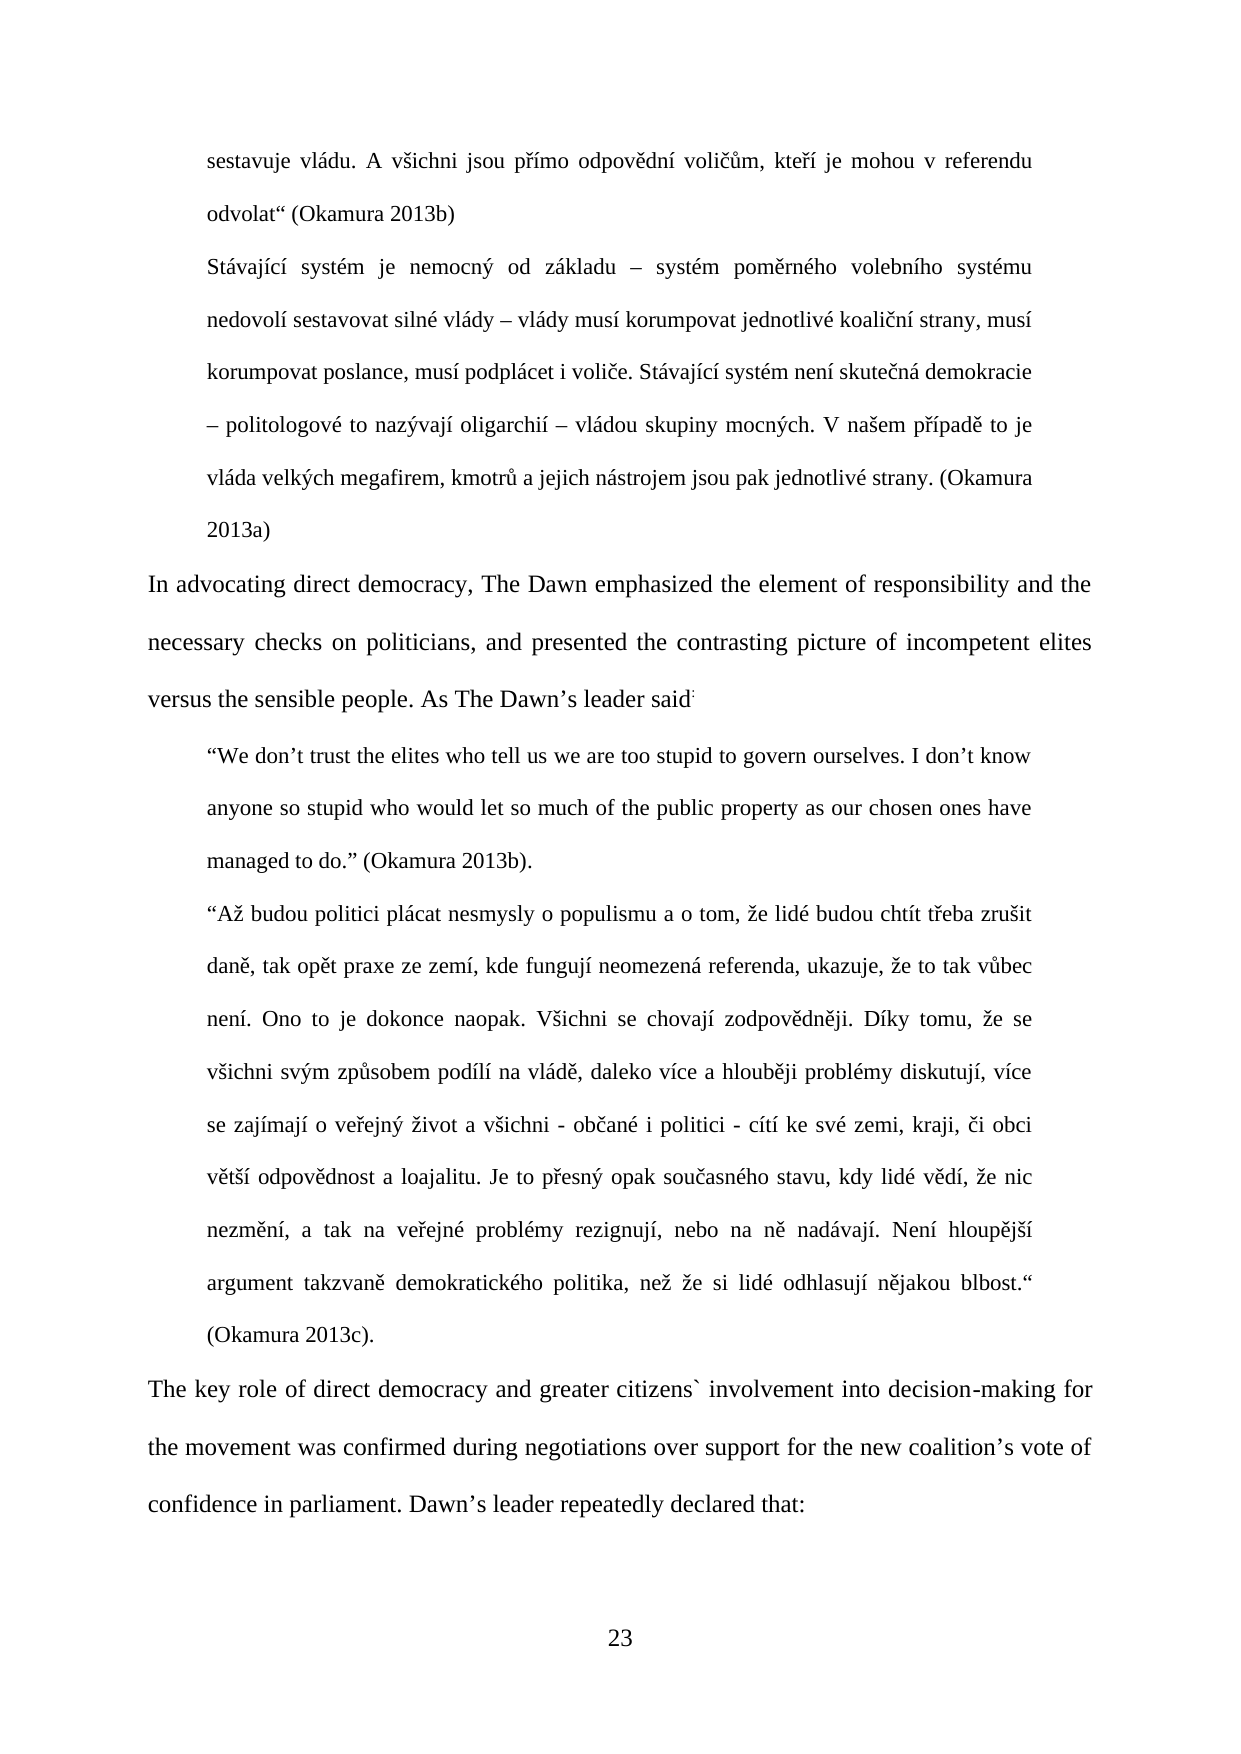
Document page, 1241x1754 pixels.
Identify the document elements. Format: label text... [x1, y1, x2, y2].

text “Až budou politici plácat nesmysly o populismu a o tom, že lidé budou chtít třeba zrušit daně, tak opět praxe ze zemí, kde fungují neomezená referenda, ukazuje, že to tak vůbec není. Ono to je dokonce naopak. Všichni se chovají zodpovědněji. Díky tomu, že se všichni svým způsobem podílí na vládě, daleko více a hlouběji problémy diskutují, více se zajímají o veřejný život a všichni - občané i politici - cítí ke své zemi, kraji, či obci větší odpovědnost a loajalitu. Je to přesný opak současného stavu, kdy lidé vědí, že nic nezmění, a tak na veřejné problémy rezignují, nebo na ně nadávají. Není hloupější argument takzvaně demokratického politika, než že si lidé odhlasují nějakou blbost.“ (Okamura 2013c). [207, 900, 1033, 1348]
text In advocating direct democracy, The Dawn emphasized the element of responsibility and the necessary checks on politicians, and presented the contrasting picture of incompetent elites versus the sensible people. As The Dawn’s leader said: [148, 569, 1093, 713]
text Stávající systém je nemocný od základu – systém poměrného volebního systému nedovolí sestavovat silné vlády – vlády musí korumpovat jednotlivé koaliční strany, musí korumpovat poslance, musí podplácet i voliče. Stávající systém není skutečná demokracie – politologové to nazývají oligarchií – vládou skupiny mocných. V našem případě to je vláda velkých megafirem, kmotrů a jejich nástrojem jsou pak jednotlivé strany. (Okamura 2013a) [207, 253, 1033, 543]
text “We don’t trust the elites who tell us we are too stupid to govern ourselves. I don’t know anyone so stupid who would let so much of the public property as our chosen ones have managed to do.” (Okamura 2013b). [207, 742, 1033, 873]
text The key role of direct democracy and greater citizens` involvement into decision-making for the movement was confirmed during negotiations over support for the new coalition’s vote of confidence in parliament. Dawn’s leader repeatedly declared that: [148, 1374, 1093, 1518]
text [207, 148, 1033, 227]
